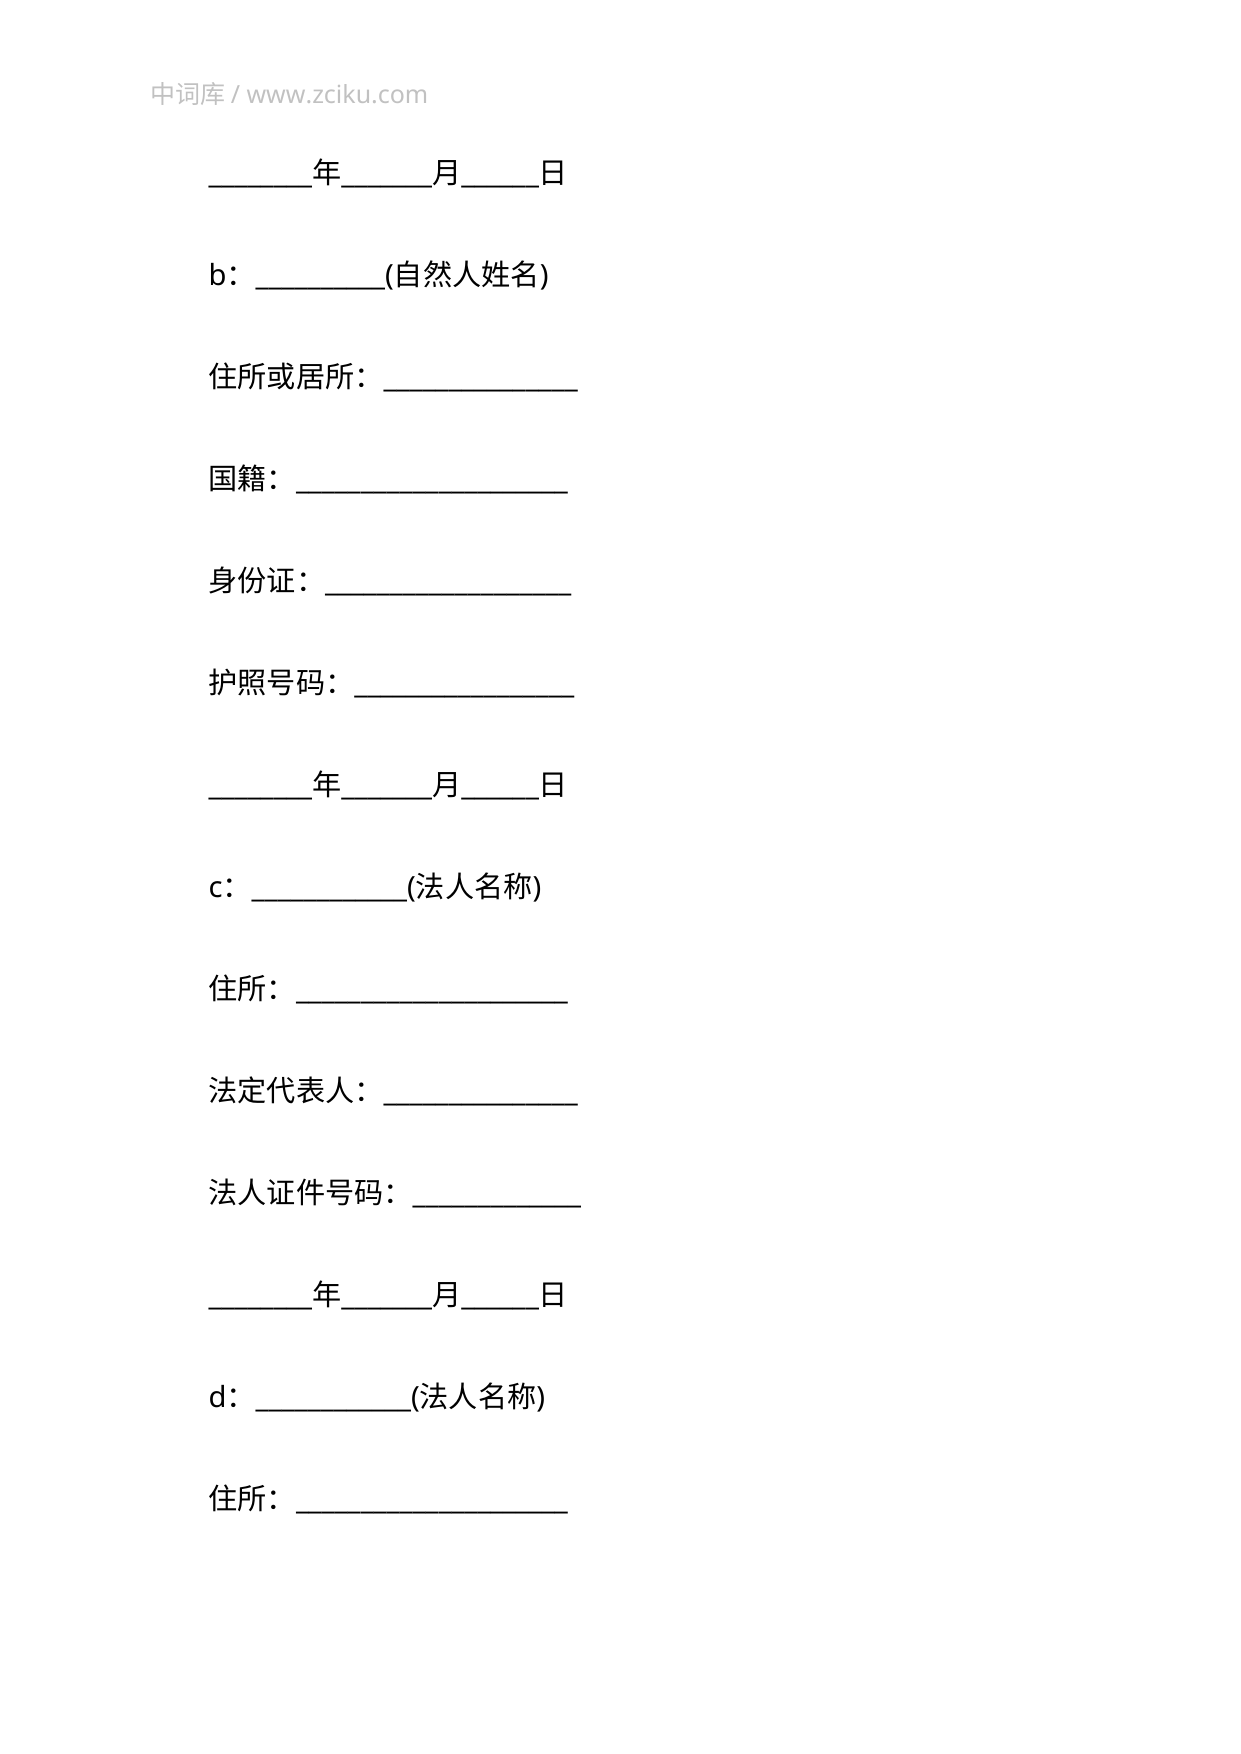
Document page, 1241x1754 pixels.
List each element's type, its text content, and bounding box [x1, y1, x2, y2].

text ________年_______月______日 [150, 150, 1090, 192]
text ________年_______月______日 [150, 1272, 1090, 1314]
text 住所：_____________________ [150, 966, 1090, 1008]
text c：____________(法人名称) [150, 864, 1090, 906]
text b：__________(自然人姓名) [150, 252, 1090, 294]
text 身份证：___________________ [150, 558, 1090, 600]
text ________年_______月______日 [150, 762, 1090, 804]
text 护照号码：_________________ [150, 660, 1090, 702]
text d：____________(法人名称) [150, 1374, 1090, 1416]
text 法人证件号码：_____________ [150, 1170, 1090, 1212]
text 国籍：_____________________ [150, 456, 1090, 498]
text 住所：_____________________ [150, 1476, 1090, 1518]
text 住所或居所：_______________ [150, 354, 1090, 396]
text 法定代表人：_______________ [150, 1068, 1090, 1110]
